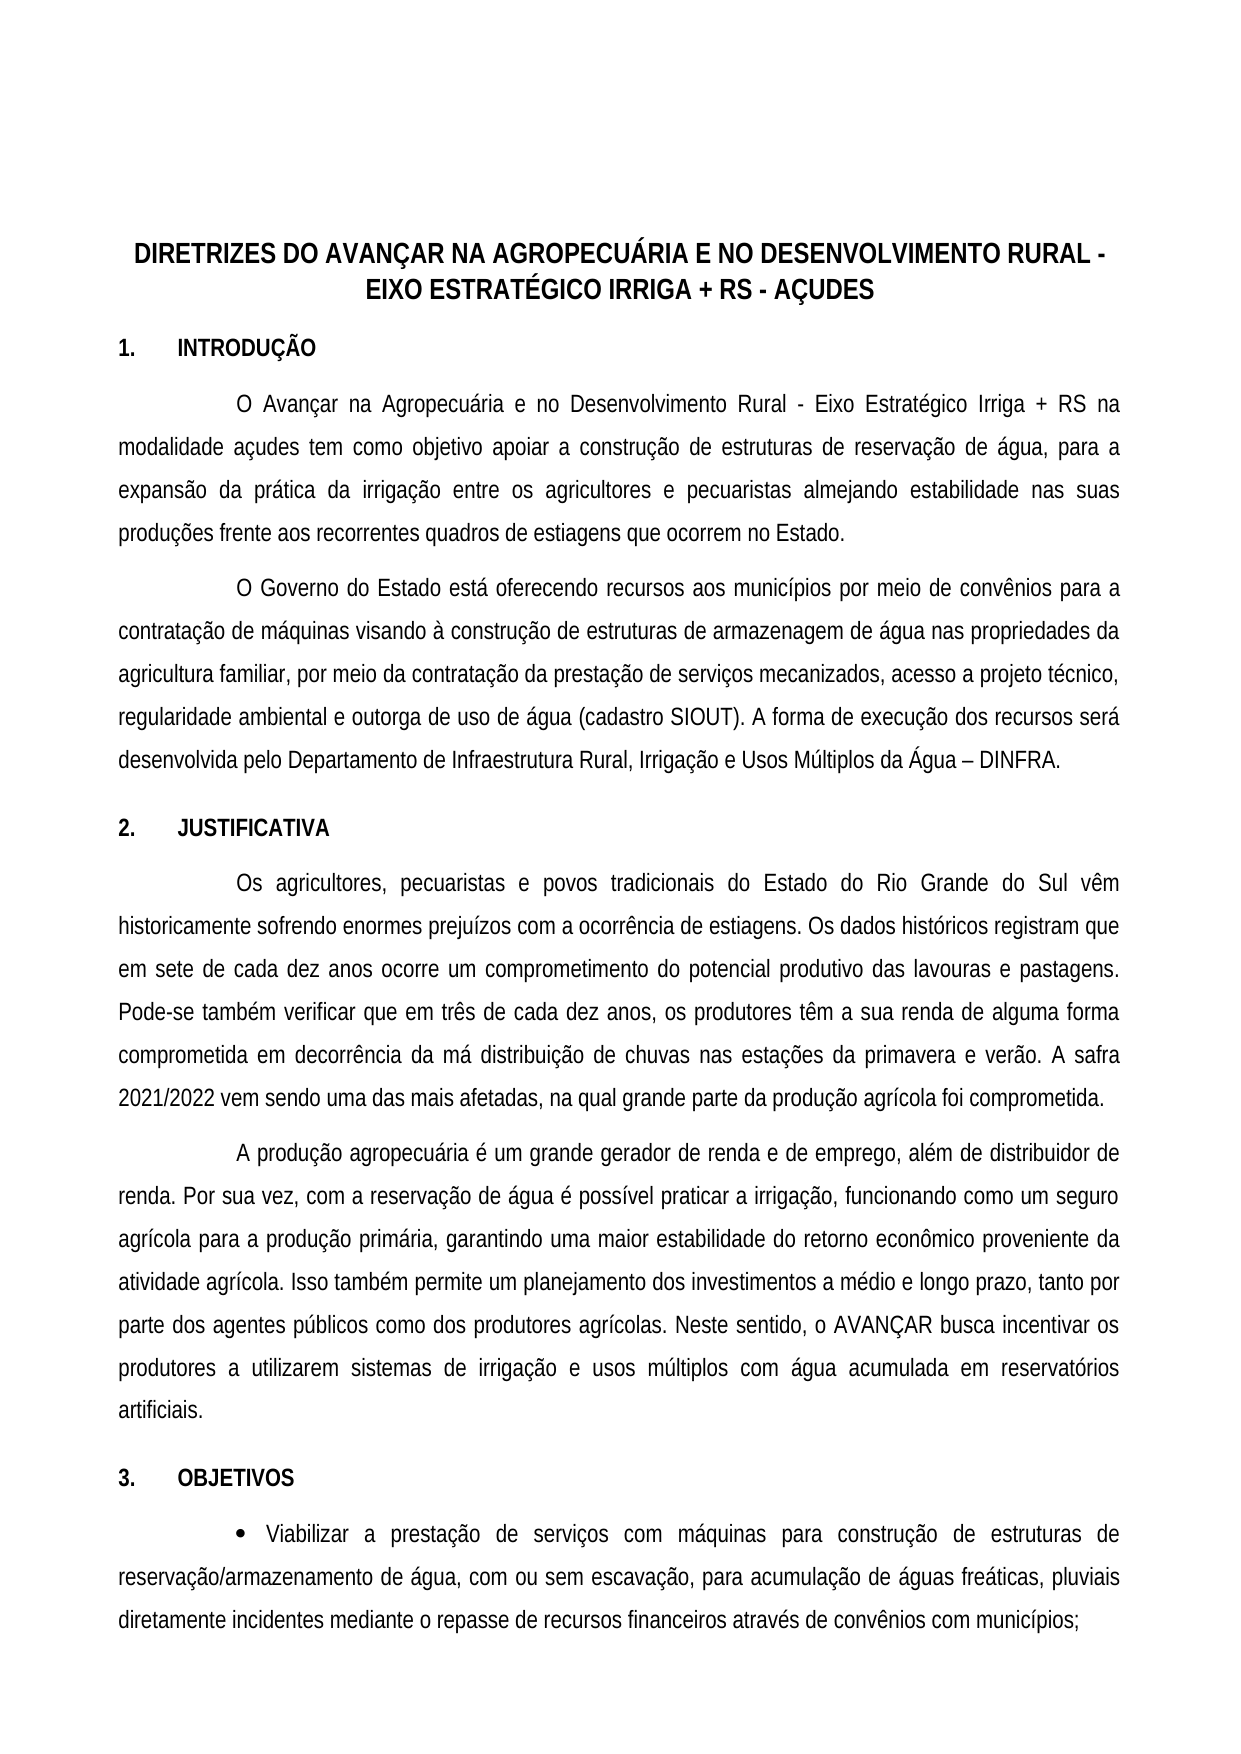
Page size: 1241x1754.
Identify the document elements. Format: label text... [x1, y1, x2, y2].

list Viabilizar a prestação de serviços com máquinas para construção de estruturas de reservação/armazenamento de água, com ou sem escavação, para acumulação de águas freáticas, pluviais diretamente incidentes mediante o repasse de recursos financeiros através de convênios com municípios; [118, 1519, 1122, 1633]
text O Avançar na Agropecuária e no Desenvolvimento Rural - Eixo Estratégico Irriga + RS na modalidade açudes tem como objetivo apoiar a construção de estruturas de reservação de água, para a expansão da prática da irrigação entre os agricultores e pecuaristas almejando estabilidade nas suas produções frente aos recorrentes quadros de estiagens que ocorrem no Estado. [118, 389, 1122, 546]
text INTRODUÇÃO [118, 333, 1122, 362]
text JUSTIFICATIVA [118, 812, 1122, 841]
text A produção agropecuária é um grande gerador de renda e de emprego, além de distribuidor de renda. Por sua vez, com a reservação de água é possível praticar a irrigação, funcionando como um seguro agrícola para a produção primária, garantindo uma maior estabilidade do retorno econômico proveniente da atividade agrícola. Isso também permite um planejamento dos investimentos a médio e longo prazo, tanto por parte dos agentes públicos como dos produtores agrícolas. Neste sentido, o AVANÇAR busca incentivar os produtores a utilizarem sistemas de irrigação e usos múltiplos com água acumulada em reservatórios artificiais. [118, 1138, 1122, 1424]
text Os agricultores, pecuaristas e povos tradicionais do Estado do Rio Grande do Sul vêm historicamente sofrendo enormes prejuízos com a ocorrência de estiagens. Os dados históricos registram que em sete de cada dez anos ocorre um comprometimento do potencial produtivo das lavouras e pastagens. Pode-se também verificar que em três de cada dez anos, os produtores têm a sua renda de alguma forma comprometida em decorrência da má distribuição de chuvas nas estações da primavera e verão. A safra 2021/2022 vem sendo uma das mais afetadas, na qual grande parte da produção agrícola foi comprometida. [118, 868, 1122, 1111]
text O Governo do Estado está oferecendo recursos aos municípios por meio de convênios para a contratação de máquinas visando à construção de estruturas de armazenagem de água nas propriedades da agricultura familiar, por meio da contratação da prestação de serviços mecanizados, acesso a projeto técnico, regularidade ambiental e outorga de uso de água (cadastro SIOUT). A forma de execução dos recursos será desenvolvida pelo Departamento de Infraestrutura Rural, Irrigação e Usos Múltiplos da Água – DINFRA. [118, 573, 1122, 773]
text OBJETIVOS [118, 1463, 1122, 1492]
subtitle DIRETRIZES DO AVANÇAR NA AGROPECUÁRIA E NO DESENVOLVIMENTO RURAL - EIXO ESTRATÉGICO IRRIGA + RS - AÇUDES [118, 236, 1122, 306]
